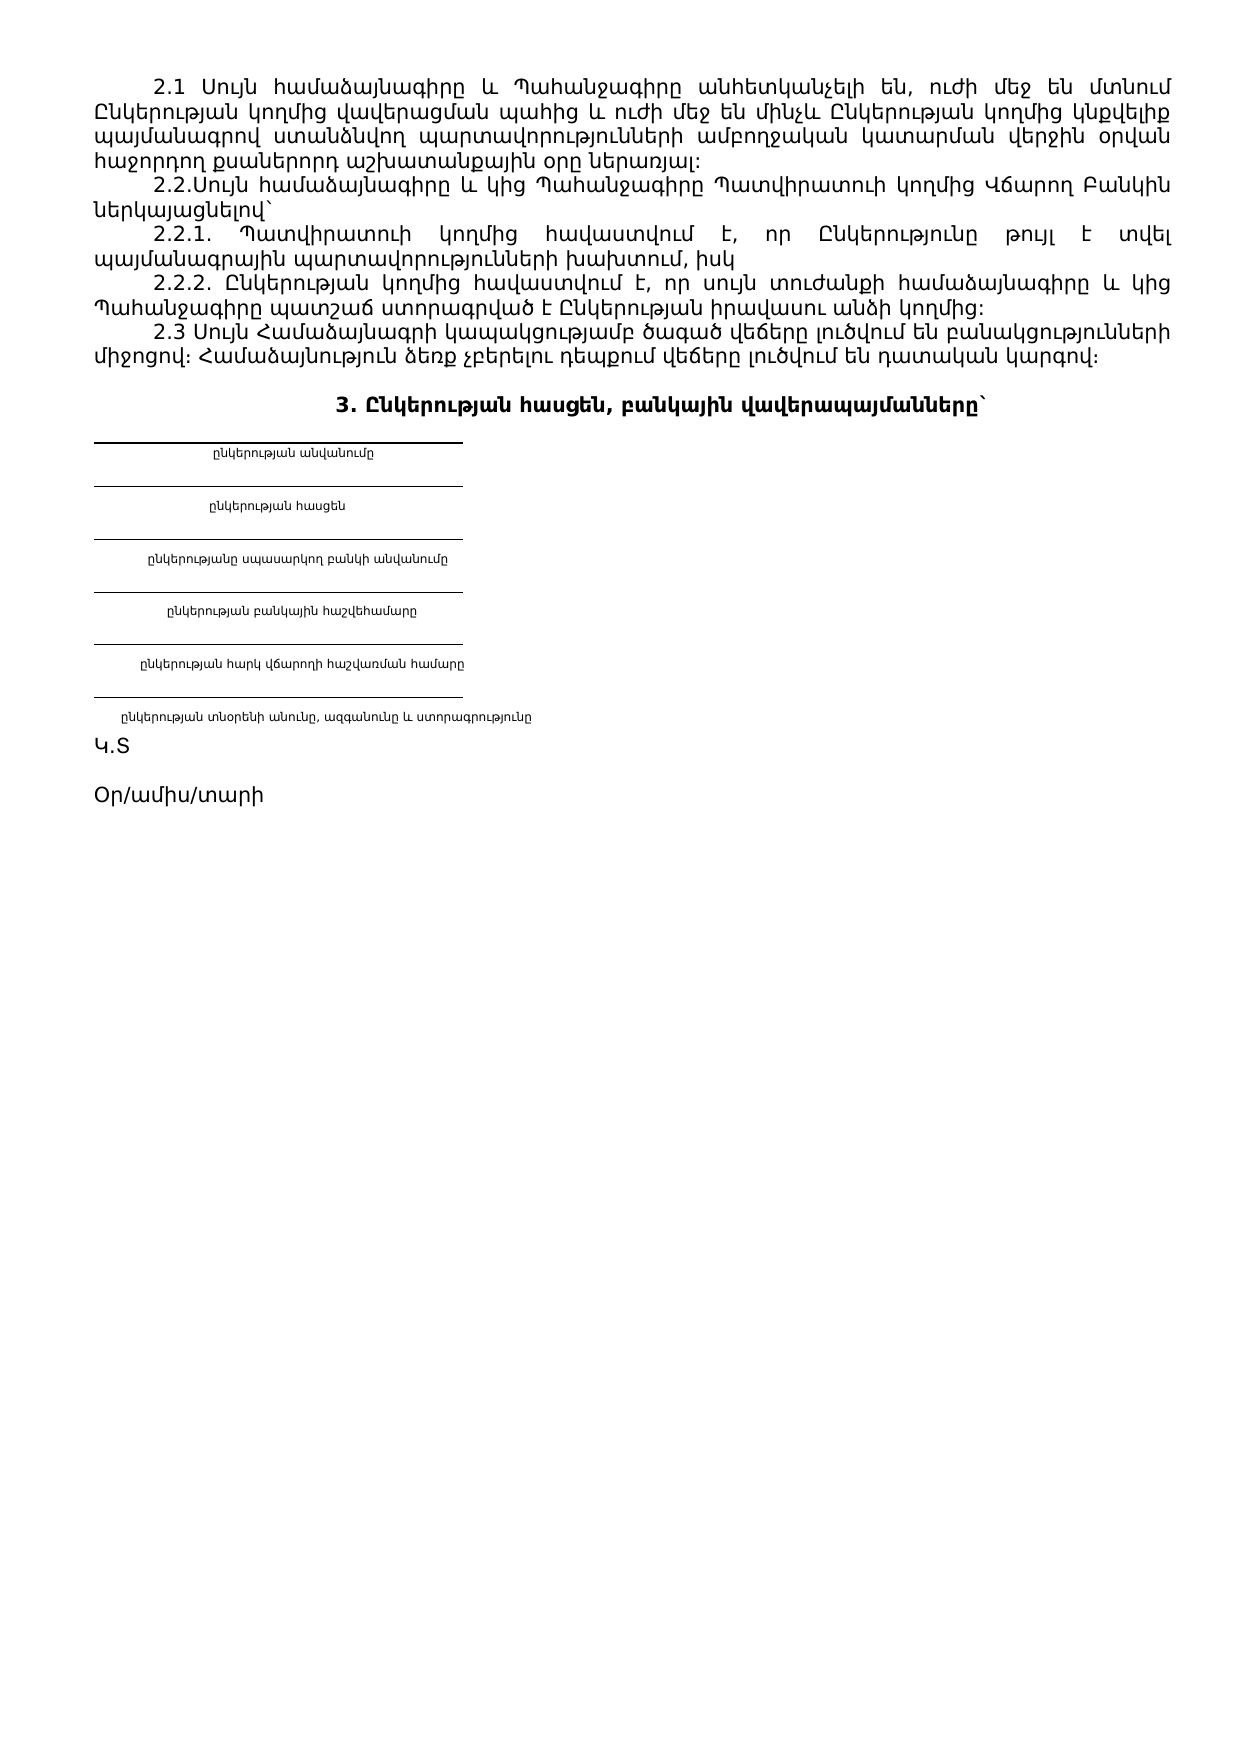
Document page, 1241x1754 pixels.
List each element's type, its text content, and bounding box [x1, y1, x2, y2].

text Օր/ամիս/տարի [94, 783, 1171, 807]
text 2.2.Սույն համաձայնագիրը և կից Պահանջագիրը Պատվիրատուի կողմից Վճարող Բանկին ներկայացնելով` [94, 173, 1171, 222]
text ընկերության հարկ վճարողի հաշվառման համարը [94, 657, 1171, 681]
text Կ.Տ [94, 734, 1171, 759]
text 2.3 Սույն Համաձայնագրի կապակցությամբ ծագած վեճերը լուծվում են բանակցությունների միջոցով։ Համաձայնություն ձեռք չբերելու դեպքում վեճերը լուծվում են դատական կարգով։ [94, 320, 1171, 369]
text 2.2.1. Պատվիրատուի կողմից հավաստվում է, որ Ընկերությունը թույլ է տվել պայմանագրային պարտավորությունների խախտում, իսկ [94, 222, 1171, 271]
text 3. Ընկերության հասցեն, բանկային վավերապայմանները` [94, 393, 1171, 417]
text ընկերության տնօրենի անունը, ազգանունը և ստորագրությունը [94, 710, 1171, 734]
text 2.1 Սույն համաձայնագիրը և Պահանջագիրը անհետկանչելի են, ուժի մեջ են մտնում Ընկերության կողմից վավերացման պահից և ուժի մեջ են մինչև Ընկերության կողմից կնքվելիք պայմանագրով ստանձնվող պարտավորությունների ամբողջական կատարման վերջին օրվան հաջորդող քսաներորդ աշխատանքային օրը ներառյալ: [94, 75, 1171, 173]
text ընկերության անվանումը [94, 446, 1171, 470]
text ընկերության բանկային հաշվեհամարը [94, 604, 1171, 628]
text ընկերության հասցեն [94, 499, 1171, 523]
text 2.2.2. Ընկերության կողմից հավաստվում է, որ սույն տուժանքի համաձայնագիրը և կից Պահանջագիրը պատշաճ ստորագրված է Ընկերության իրավասու անձի կողմից: [94, 271, 1171, 320]
text ընկերությանը սպասարկող բանկի անվանումը [94, 552, 1171, 576]
